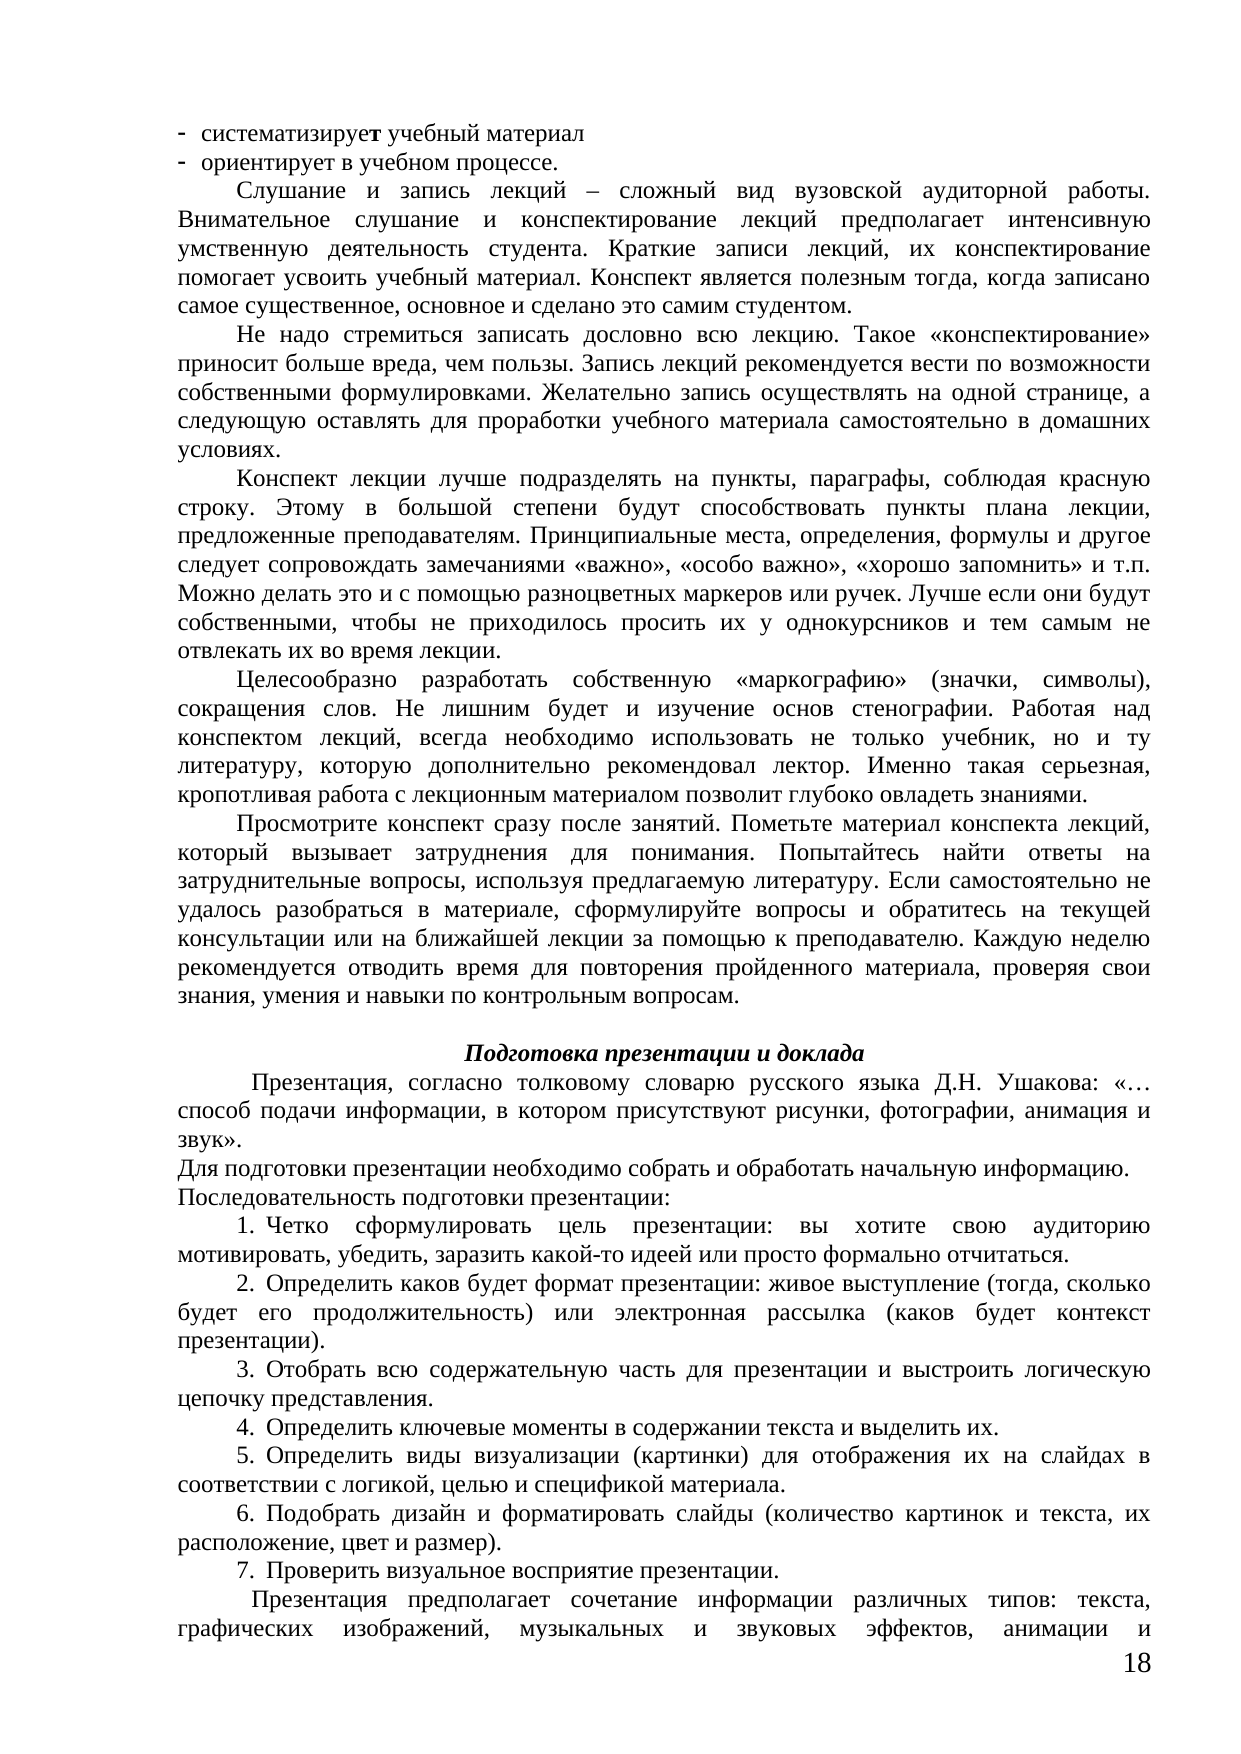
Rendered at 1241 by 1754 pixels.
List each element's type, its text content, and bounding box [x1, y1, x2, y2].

text Просмотрите конспект сразу после занятий. Пометьте материал конспекта лекций, который вызывает затруднения для понимания. Попытайтесь найти ответы на затруднительные вопросы, используя предлагаемую литературу. Если самостоятельно не удалось разобраться в материале, сформулируйте вопросы и обратитесь на текущей консультации или на ближайшей лекции за помощью к преподавателю. Каждую неделю рекомендуется отводить время для повторения пройденного материала, проверяя свои знания, умения и навыки по контрольным вопросам. [177, 808, 1152, 1009]
text Слушание и запись лекций – сложный вид вузовской аудиторной работы. Внимательное слушание и конспектирование лекций предполагает интенсивную умственную деятельность студента. Краткие записи лекций, их конспектирование помогает усвоить учебный материал. Конспект является полезным тогда, когда записано самое существенное, основное и сделано это самим студентом. [177, 176, 1152, 319]
text Подготовка презентации и доклада [177, 1038, 1152, 1067]
list ориентирует в учебном процессе. [177, 147, 1152, 176]
list Определить каков будет формат презентации: живое выступление (тогда, сколько будет его продолжительность) или электронная рассылка (каков будет контекст презентации). [177, 1268, 1152, 1354]
text Конспект лекции лучше подразделять на пункты, параграфы, соблюдая красную строку. Этому в большой степени будут способствовать пункты плана лекции, предложенные преподавателям. Принципиальные места, определения, формулы и другое следует сопровождать замечаниями «важно», «особо важно», «хорошо запомнить» и т.п. Можно делать это и с помощью разноцветных маркеров или ручек. Лучше если они будут собственными, чтобы не приходилось просить их у однокурсников и тем самым не отвлекать их во время лекции. [177, 463, 1152, 664]
list Отобрать всю содержательную часть для презентации и выстроить логическую цепочку представления. [177, 1354, 1152, 1412]
list Проверить визуальное восприятие презентации. [177, 1556, 1152, 1584]
list Четко сформулировать цель презентации: вы хотите свою аудиторию мотивировать, убедить, заразить какой-то идеей или просто формально отчитаться. [177, 1211, 1152, 1268]
list Подобрать дизайн и форматировать слайды (количество картинок и текста, их расположение, цвет и размер). [177, 1498, 1152, 1556]
list Определить виды визуализации (картинки) для отображения их на слайдах в соответствии с логикой, целью и спецификой материала. [177, 1441, 1152, 1498]
text Презентация, согласно толковому словарю русского языка Д.Н. Ушакова: «… способ подачи информации, в котором присутствуют рисунки, фотографии, анимация и звук». [177, 1067, 1152, 1153]
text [177, 1584, 1152, 1642]
text Для подготовки презентации необходимо собрать и обработать начальную информацию. [177, 1153, 1152, 1182]
text Последовательность подготовки презентации: [177, 1182, 1152, 1211]
text Не надо стремиться записать дословно всю лекцию. Такое «конспектирование» приносит больше вреда, чем пользы. Запись лекций рекомендуется вести по возможности собственными формулировками. Желательно запись осуществлять на одной странице, а следующую оставлять для проработки учебного материала самостоятельно в домашних условиях. [177, 319, 1152, 463]
list Определить ключевые моменты в содержании текста и выделить их. [177, 1412, 1152, 1441]
list систематизирует учебный материал [177, 118, 1152, 147]
text Целесообразно разработать собственную «маркографию» (значки, символы), сокращения слов. Не лишним будет и изучение основ стенографии. Работая над конспектом лекций, всегда необходимо использовать не только учебник, но и ту литературу, которую дополнительно рекомендовал лектор. Именно такая серьезная, кропотливая работа с лекционным материалом позволит глубоко овладеть знаниями. [177, 664, 1152, 808]
